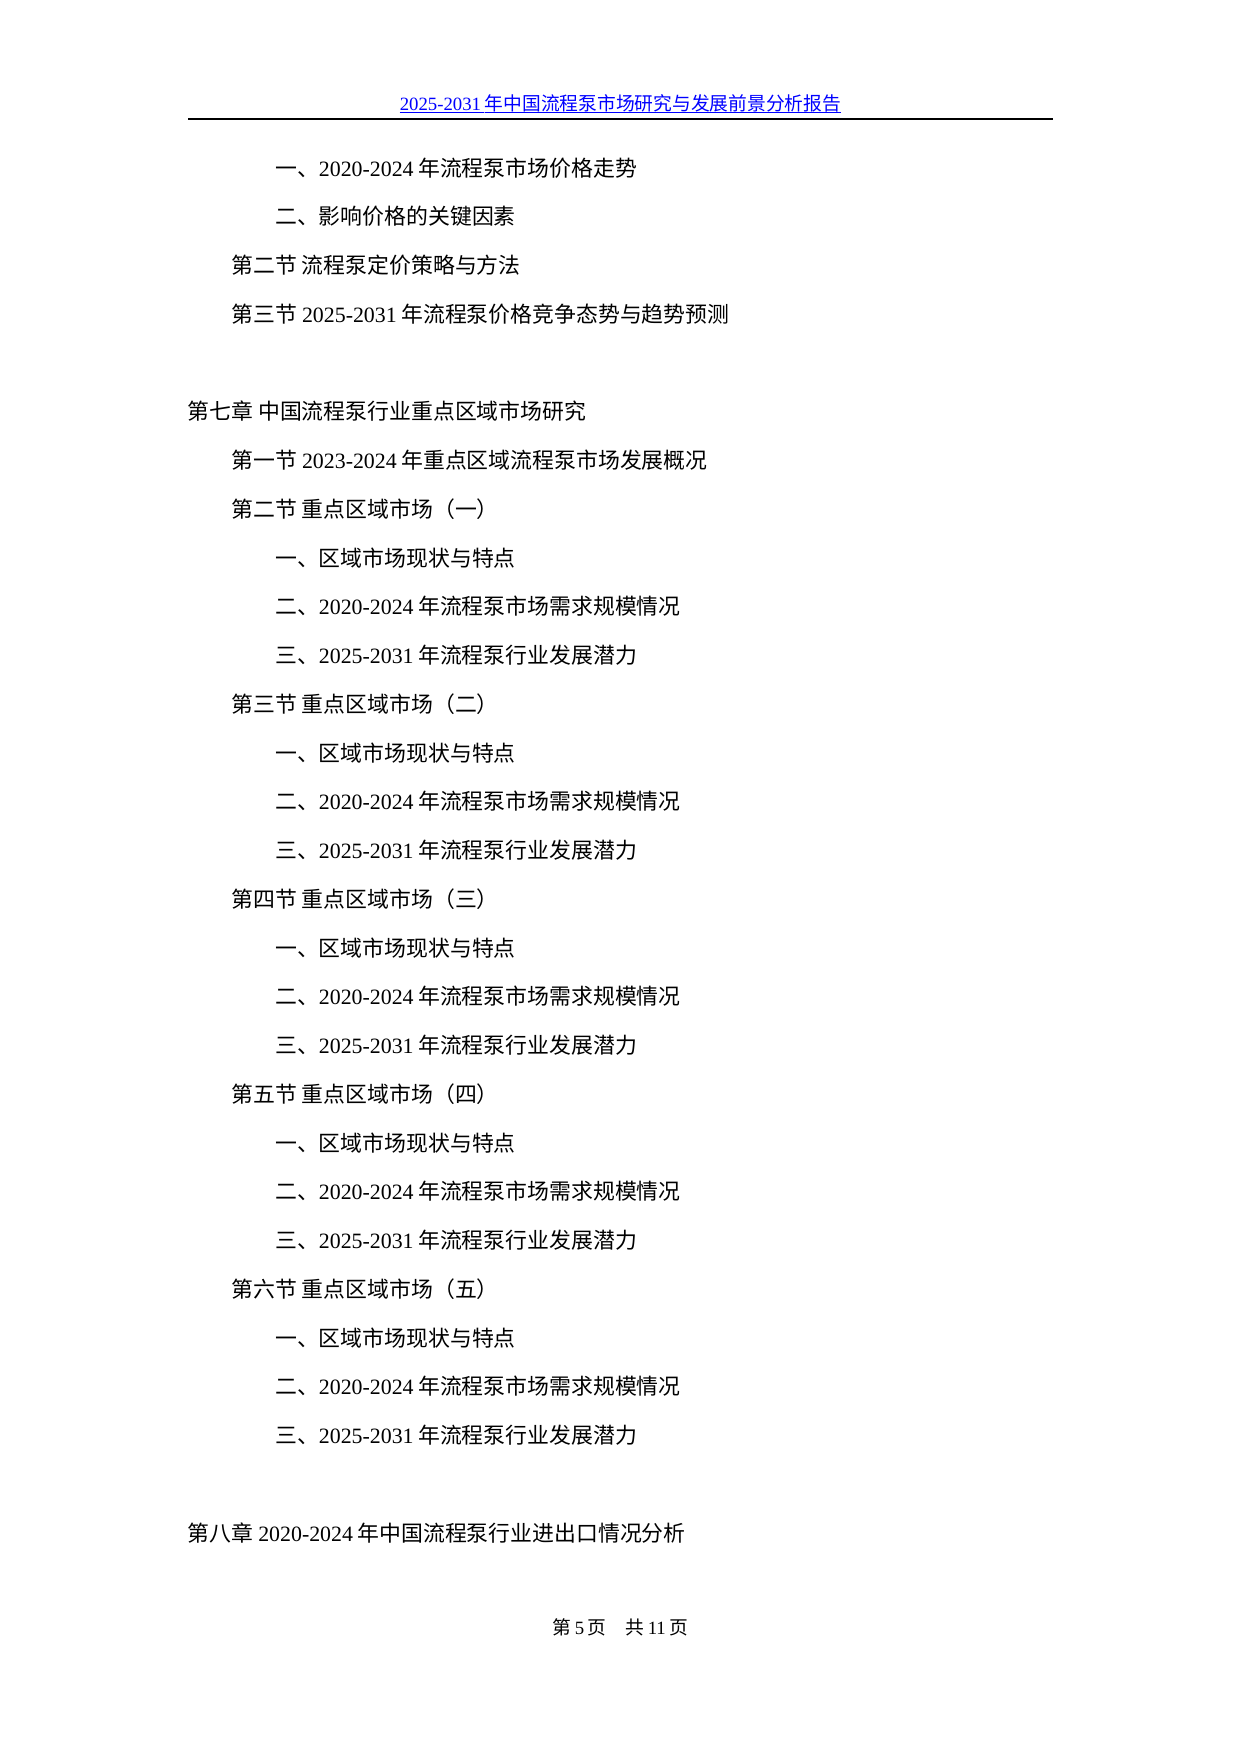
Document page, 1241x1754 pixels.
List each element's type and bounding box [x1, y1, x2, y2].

text [187, 150, 1053, 1548]
